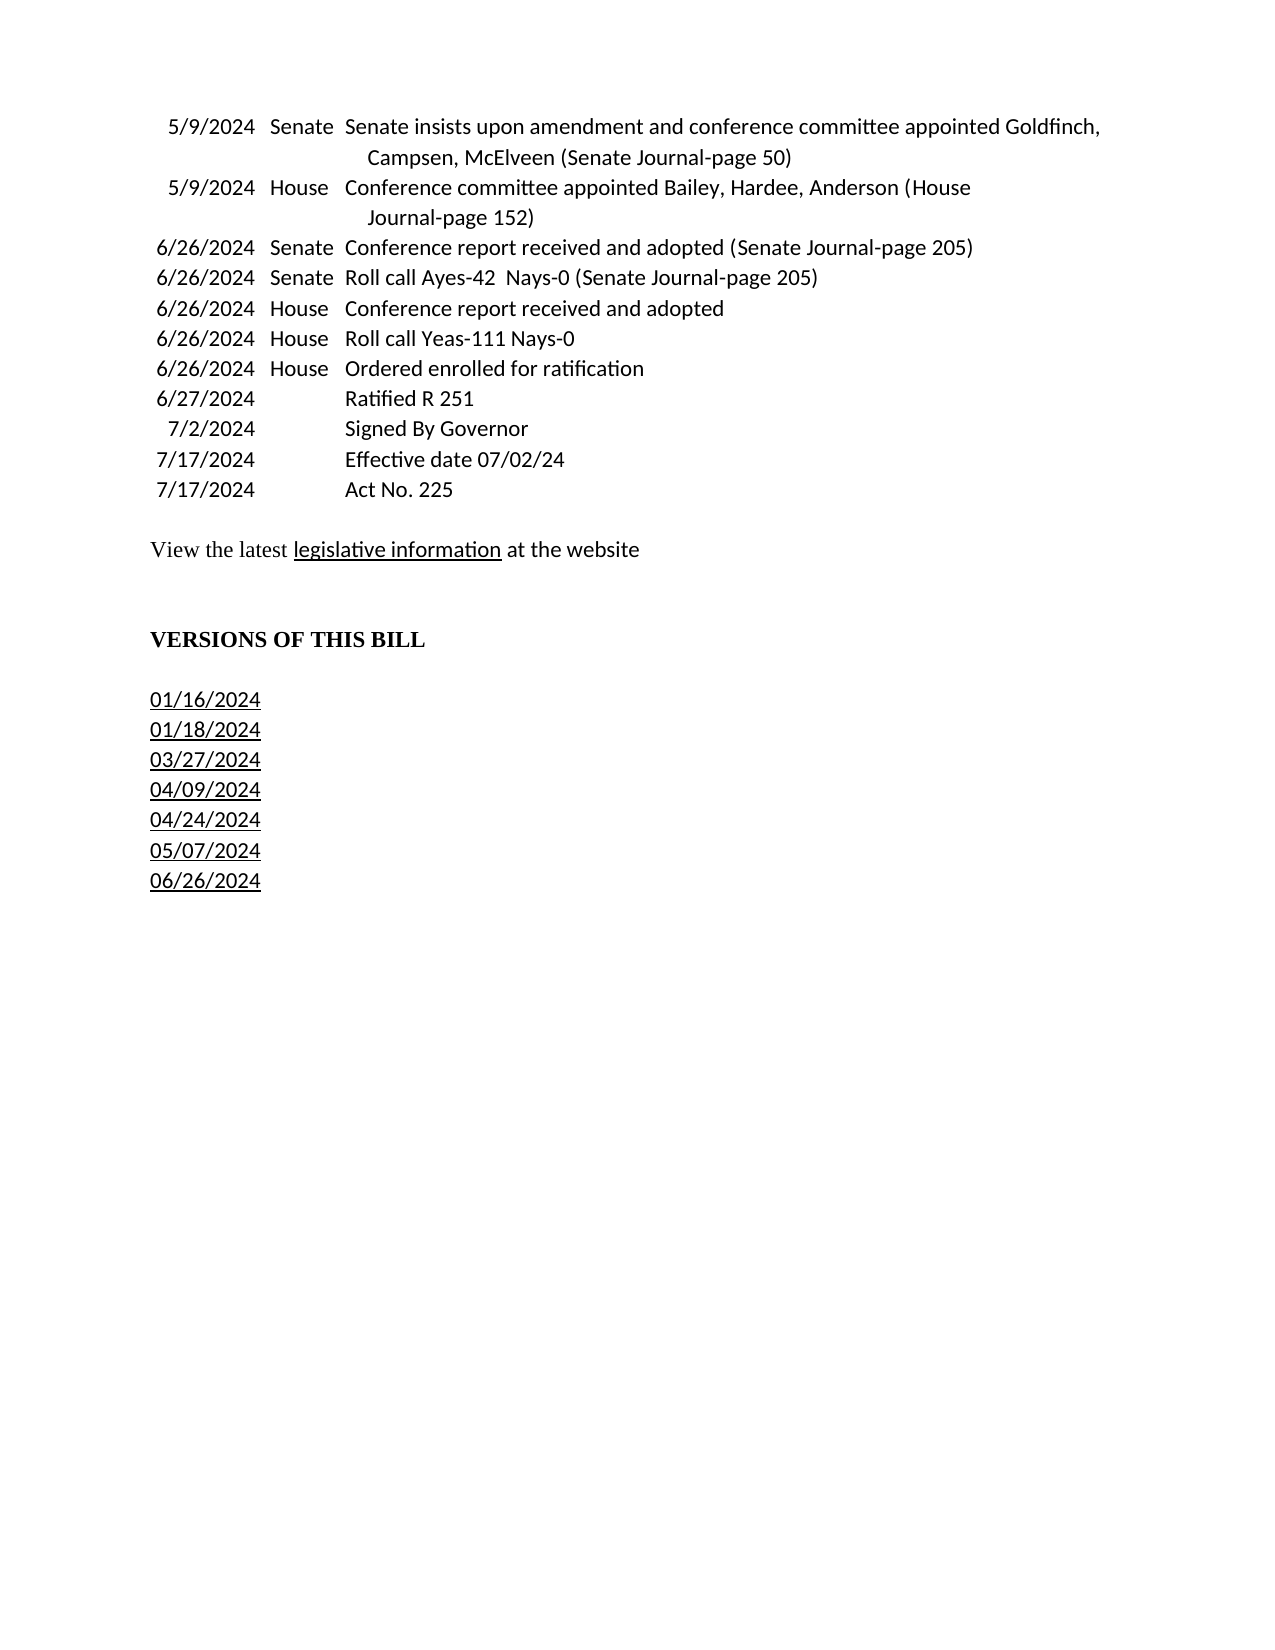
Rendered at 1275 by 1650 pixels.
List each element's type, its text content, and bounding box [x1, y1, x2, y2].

text 7/2/2024 Signed By Governor [150, 414, 1125, 443]
text 04/09/2024 [150, 775, 1125, 803]
text 6/26/2024 House Conference report received and adopted [150, 294, 1125, 322]
text 06/26/2024 [150, 866, 1125, 894]
text View the latest legislative information at the website [150, 535, 1125, 563]
text 03/27/2024 [150, 745, 1125, 773]
text 7/17/2024 Act No. 225 [150, 475, 1125, 503]
text 6/26/2024 Senate Conference report received and adopted (Senate Journal-page 205) [150, 233, 1125, 261]
text 6/26/2024 Senate Roll call Ayes-42 Nays-0 (Senate Journal-page 205) [150, 263, 1125, 292]
text 6/26/2024 House Ordered enrolled for ratification [150, 354, 1125, 382]
text 7/17/2024 Effective date 07/02/24 [150, 445, 1125, 473]
text VERSIONS OF THIS BILL [150, 626, 1125, 652]
text 01/18/2024 [150, 715, 1125, 743]
text 5/9/2024 House Conference committee appointed Bailey, Hardee, Anderson (House Journal-page 152) [150, 173, 1125, 231]
text 6/26/2024 House Roll call Yeas-111 Nays-0 [150, 324, 1125, 352]
text 6/27/2024 Ratified R 251 [150, 384, 1125, 412]
text 04/24/2024 [150, 806, 1125, 833]
text 5/9/2024 Senate Senate insists upon amendment and conference committee appointed Goldfinch, Campsen, McElveen (Senate Journal-page 50) [150, 112, 1125, 171]
text 01/16/2024 [150, 685, 1125, 713]
text 05/07/2024 [150, 836, 1125, 864]
